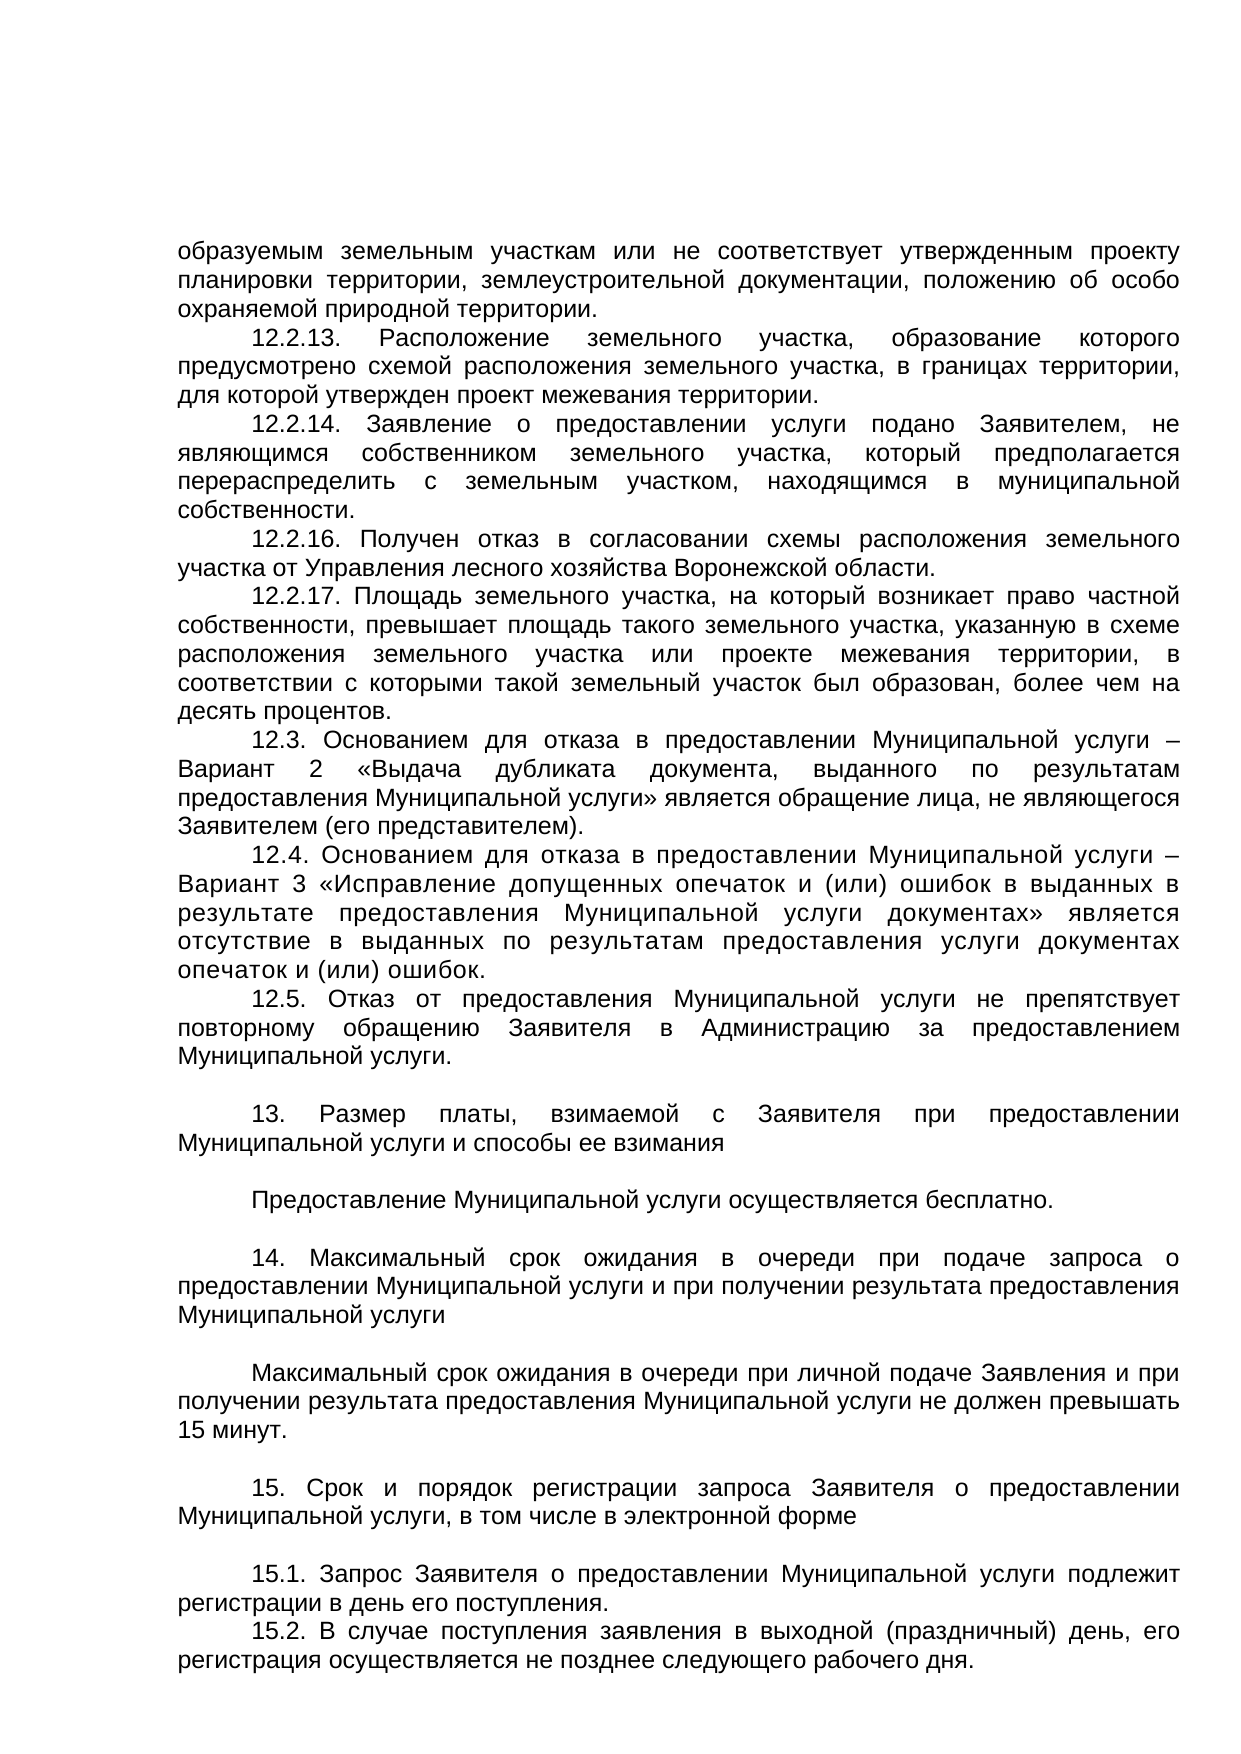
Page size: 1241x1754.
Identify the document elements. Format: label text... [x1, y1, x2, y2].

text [177, 236, 1181, 322]
text 12.5. Отказ от предоставления Муниципальной услуги не препятствует повторному обращению Заявителя в Администрацию за предоставлением Муниципальной услуги. [177, 984, 1181, 1070]
text Предоставление Муниципальной услуги осуществляется бесплатно. [177, 1185, 1181, 1214]
text Максимальный срок ожидания в очереди при личной подаче Заявления и при получении результата предоставления Муниципальной услуги не должен превышать 15 минут. [177, 1357, 1181, 1444]
text 15. Срок и порядок регистрации запроса Заявителя о предоставлении Муниципальной услуги, в том числе в электронной форме [177, 1472, 1181, 1530]
text 13. Размер платы, взимаемой с Заявителя при предоставлении Муниципальной услуги и способы ее взимания [177, 1099, 1181, 1156]
text 12.2.17. Площадь земельного участка, на который возникает право частной собственности, превышает площадь такого земельного участка, указанную в схеме расположения земельного участка или проекте межевания территории, в соответствии с которыми такой земельный участок был образован, более чем на десять процентов. [177, 581, 1181, 725]
list 12.3. Основанием для отказа в предоставлении Муниципальной услуги – Вариант 2 «Выдача дубликата документа, выданного по результатам предоставления Муниципальной услуги» является обращение лица, не являющегося Заявителем (его представителем). [177, 725, 1181, 840]
text 15.1. Запрос Заявителя о предоставлении Муниципальной услуги подлежит регистрации в день его поступления. [177, 1559, 1181, 1616]
text 15.2. В случае поступления заявления в выходной (праздничный) день, его регистрация осуществляется не позднее следующего рабочего дня. [177, 1616, 1181, 1674]
text 12.4. Основанием для отказа в предоставлении Муниципальной услуги – Вариант 3 «Исправление допущенных опечаток и (или) ошибок в выданных в результате предоставления Муниципальной услуги документах» является отсутствие в выданных по результатам предоставления услуги документах опечаток и (или) ошибок. [177, 840, 1181, 984]
text 14. Максимальный срок ожидания в очереди при подаче запроса о предоставлении Муниципальной услуги и при получении результата предоставления Муниципальной услуги [177, 1242, 1181, 1329]
text 12.2.13. Расположение земельного участка, образование которого предусмотрено схемой расположения земельного участка, в границах территории, для которой утвержден проект межевания территории. [177, 322, 1181, 409]
text 12.2.14. Заявление о предоставлении услуги подано Заявителем, не являющимся собственником земельного участка, который предполагается перераспределить с земельным участком, находящимся в муниципальной собственности. [177, 409, 1181, 524]
text 12.2.16. Получен отказ в согласовании схемы расположения земельного участка от Управления лесного хозяйства Воронежской области. [177, 524, 1181, 581]
